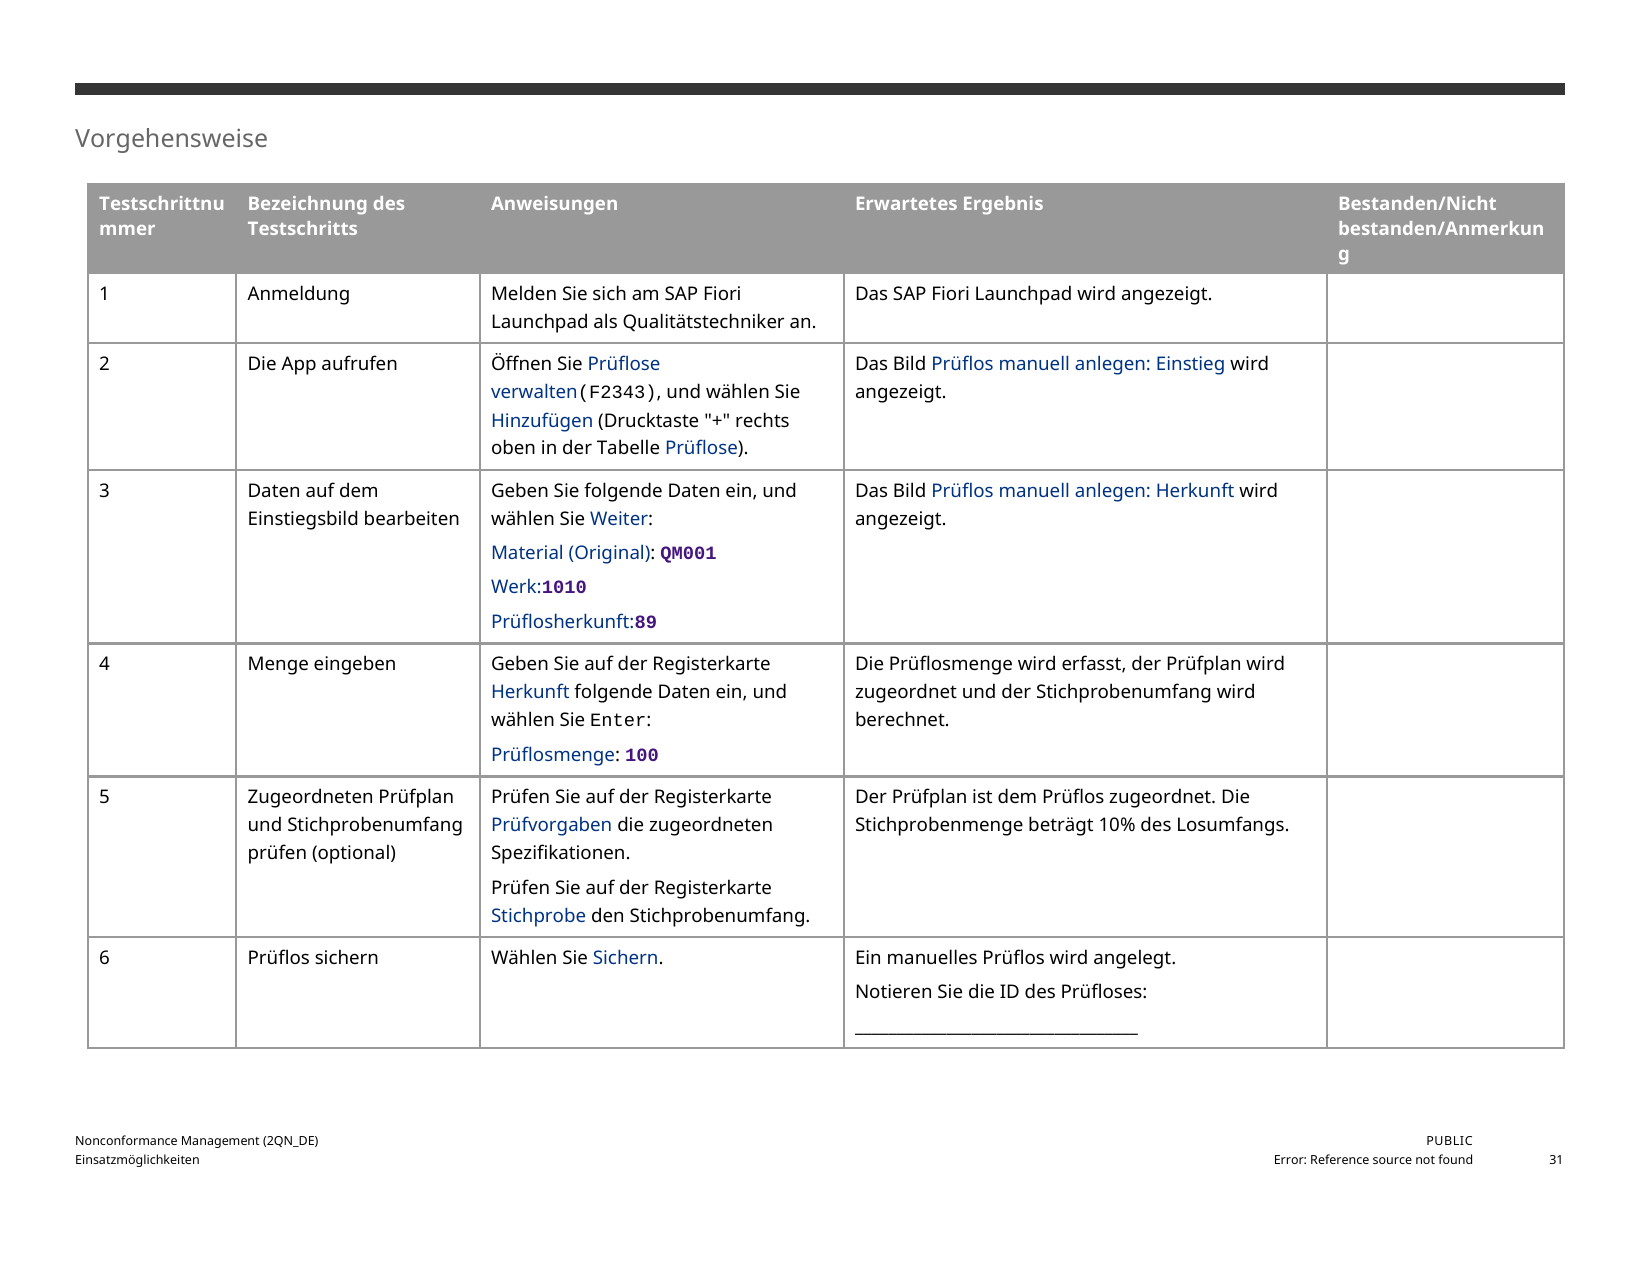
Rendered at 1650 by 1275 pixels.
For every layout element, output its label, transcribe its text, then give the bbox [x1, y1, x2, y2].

table_header Bezeichnung des Testschritts [237, 185, 479, 272]
table_cell Geben Sie folgende Daten ein, und wählen Sie Weiter: Material (Original): QM001 Werk:1010 Prüflosherkunft:89 [481, 471, 843, 642]
table_cell Anmeldung [237, 274, 479, 342]
table_cell Der Prüfplan ist dem Prüflos zugeordnet. Die Stichprobenmenge beträgt 10% des Losumfangs. [845, 778, 1326, 936]
table_cell Die App aufrufen [237, 344, 479, 469]
table_cell Wählen Sie Sichern. [481, 938, 843, 1047]
table_cell [1328, 938, 1563, 1047]
table_cell Prüflos sichern [237, 938, 479, 1047]
table_cell 4 [89, 645, 235, 775]
table_cell Das Bild Prüflos manuell anlegen: Herkunft wird angezeigt. [845, 471, 1326, 642]
table_cell Daten auf dem Einstiegsbild bearbeiten [237, 471, 479, 642]
table_cell 6 [89, 938, 235, 1047]
table_cell Zugeordneten Prüfplan und Stichprobenumfang prüfen (optional) [237, 778, 479, 936]
table_cell Menge eingeben [237, 645, 479, 775]
table_cell Die Prüflosmenge wird erfasst, der Prüfplan wird zugeordnet und der Stichprobenumfang wird berechnet. [845, 645, 1326, 775]
table_cell Das Bild Prüflos manuell anlegen: Einstieg wird angezeigt. [845, 344, 1326, 469]
table_cell Öffnen Sie Prüflose verwalten(F2343), und wählen Sie Hinzufügen (Drucktaste "+" rechts oben in der Tabelle Prüflose). [481, 344, 843, 469]
table_cell Prüfen Sie auf der Registerkarte Prüfvorgaben die zugeordneten Spezifikationen. Prüfen Sie auf der Registerkarte Stichprobe den Stichprobenumfang. [481, 778, 843, 936]
table_cell [1328, 274, 1563, 342]
table_cell [1328, 645, 1563, 775]
table_header Testschrittnummer [89, 185, 235, 272]
title Vorgehensweise [75, 124, 1565, 153]
table_cell Das SAP Fiori Launchpad wird angezeigt. [845, 274, 1326, 342]
table_cell 2 [89, 344, 235, 469]
table_cell 1 [89, 274, 235, 342]
table_header Anweisungen [481, 185, 843, 272]
table_cell Melden Sie sich am SAP Fiori Launchpad als Qualitätstechniker an. [481, 274, 843, 342]
table_header Bestanden/Nicht bestanden/Anmerkung [1328, 185, 1563, 272]
table_cell 3 [89, 471, 235, 642]
table_cell [1328, 471, 1563, 642]
table_cell Geben Sie auf der Registerkarte Herkunft folgende Daten ein, und wählen Sie Enter: Prüflosmenge: 100 [481, 645, 843, 775]
table_cell Ein manuelles Prüflos wird angelegt. Notieren Sie die ID des Prüfloses: __________________________________ [845, 938, 1326, 1047]
table_cell 5 [89, 778, 235, 936]
table_header Erwartetes Ergebnis [845, 185, 1326, 272]
table_cell [1328, 778, 1563, 936]
table_cell [1328, 344, 1563, 469]
